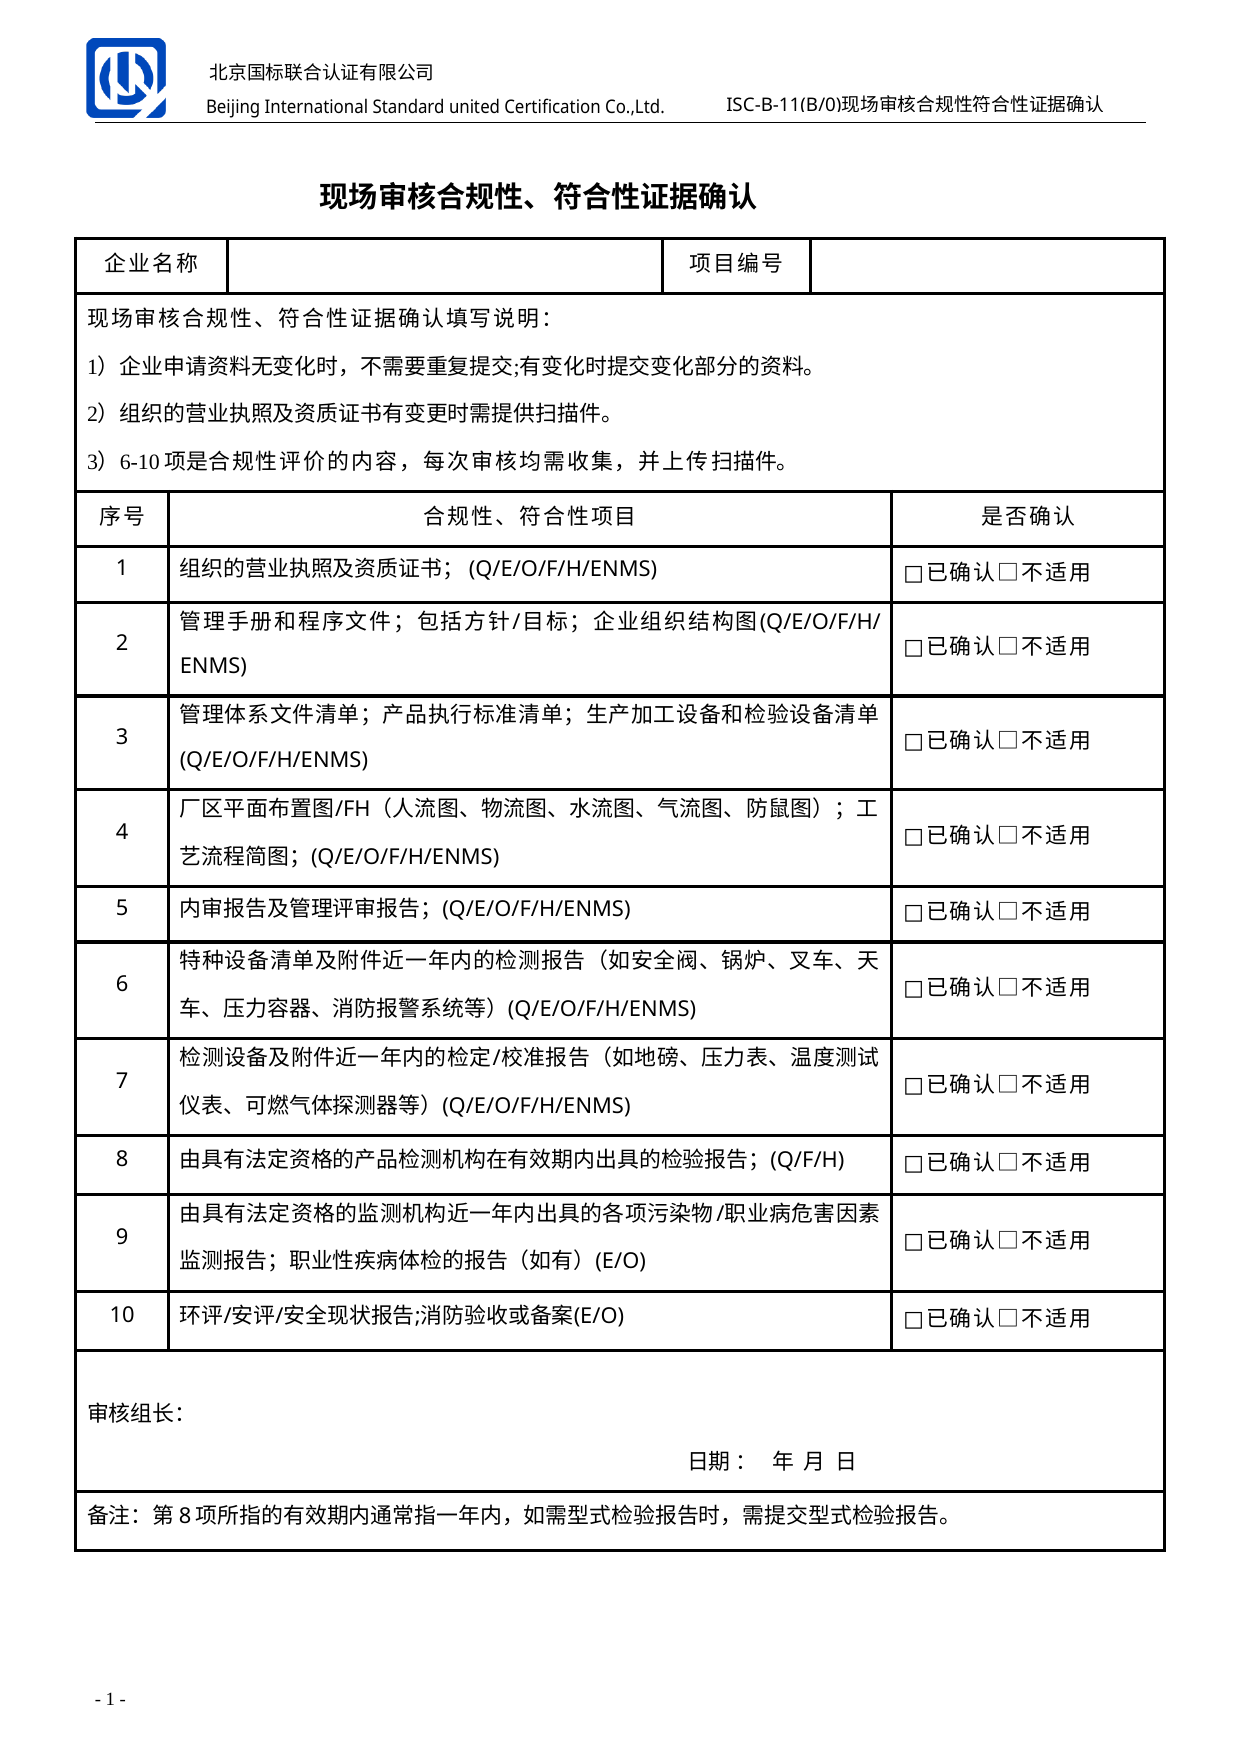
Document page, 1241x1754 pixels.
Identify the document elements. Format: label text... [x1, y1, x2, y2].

table_cell □已确认□不适用 [893, 698, 1163, 788]
table_cell 厂区平面布置图/FH（人流图、物流图、水流图、气流图、防鼠图）；工艺流程简图；(Q/E/O/F/H/ENMS) [170, 791, 890, 885]
table_cell 组织的营业执照及资质证书； (Q/E/O/F/H/ENMS) [170, 548, 890, 601]
table_cell 内审报告及管理评审报告；(Q/E/O/F/H/ENMS) [170, 888, 890, 940]
table_cell 备注：第8项所指的有效期内通常指一年内，如需型式检验报告时，需提交型式检验报告。 [77, 1493, 1163, 1549]
table_cell 特种设备清单及附件近一年内的检测报告（如安全阀、锅炉、叉车、天车、压力容器、消防报警系统等）(Q/E/O/F/H/ENMS) [170, 944, 890, 1037]
table_cell 序号 [77, 493, 167, 545]
table_cell □已确认□不适用 [893, 1137, 1163, 1193]
table_cell 环评/安评/安全现状报告;消防验收或备案(E/O) [170, 1293, 890, 1349]
picture [86, 38, 166, 118]
table_cell □已确认□不适用 [893, 791, 1163, 885]
table_cell 9 [77, 1196, 167, 1289]
table_cell 1 [77, 548, 167, 601]
table_cell 管理体系文件清单；产品执行标准清单；生产加工设备和检验设备清单(Q/E/O/F/H/ENMS) [170, 698, 890, 788]
table_cell □已确认□不适用 [893, 548, 1163, 601]
table_cell 由具有法定资格的产品检测机构在有效期内出具的检验报告；(Q/F/H) [170, 1137, 890, 1193]
table_cell 8 [77, 1137, 167, 1193]
table_cell 7 [77, 1040, 167, 1134]
table_header 企业名称 [77, 240, 226, 292]
table_cell 3 [77, 698, 167, 788]
table_cell 6 [77, 944, 167, 1037]
table_cell □已确认□不适用 [893, 1196, 1163, 1289]
text 现场审核合规性、符合性证据确认 [94, 173, 1146, 216]
table_cell 5 [77, 888, 167, 940]
table_cell 2 [77, 604, 167, 694]
table_cell □已确认□不适用 [893, 944, 1163, 1037]
table_cell 检测设备及附件近一年内的检定/校准报告（如地磅、压力表、温度测试仪表、可燃气体探测器等）(Q/E/O/F/H/ENMS) [170, 1040, 890, 1134]
table_cell 审核组长： 日期 ： 年 月 日 [77, 1352, 1163, 1490]
table_cell 合规性、符合性项目 [170, 493, 890, 545]
table_cell 现场审核合规性、符合性证据确认填写说明： 1）企业申请资料无变化时，不需要重复提交;有变化时提交变化部分的资料。 2）组织的营业执照及资质证书有变更时需提供扫描件。 3）6-10项是合规性评价的内容，每次审核均需收集，并上传扫描件。 [77, 295, 1163, 490]
table_cell □已确认□不适用 [893, 604, 1163, 694]
table_cell □已确认□不适用 [893, 888, 1163, 940]
table_cell □已确认□不适用 [893, 1293, 1163, 1349]
table_header [229, 240, 661, 292]
table_cell 是否确认 [893, 493, 1163, 545]
table_cell □已确认□不适用 [893, 1040, 1163, 1134]
table_cell 由具有法定资格的监测机构近一年内出具的各项污染物/职业病危害因素监测报告；职业性疾病体检的报告（如有）(E/O) [170, 1196, 890, 1289]
table_header 项目编号 [664, 240, 809, 292]
table_cell 10 [77, 1293, 167, 1349]
table_cell 4 [77, 791, 167, 885]
table_cell 管理手册和程序文件；包括方针/目标；企业组织结构图(Q/E/O/F/H/ENMS) [170, 604, 890, 694]
table_header [812, 240, 1163, 292]
